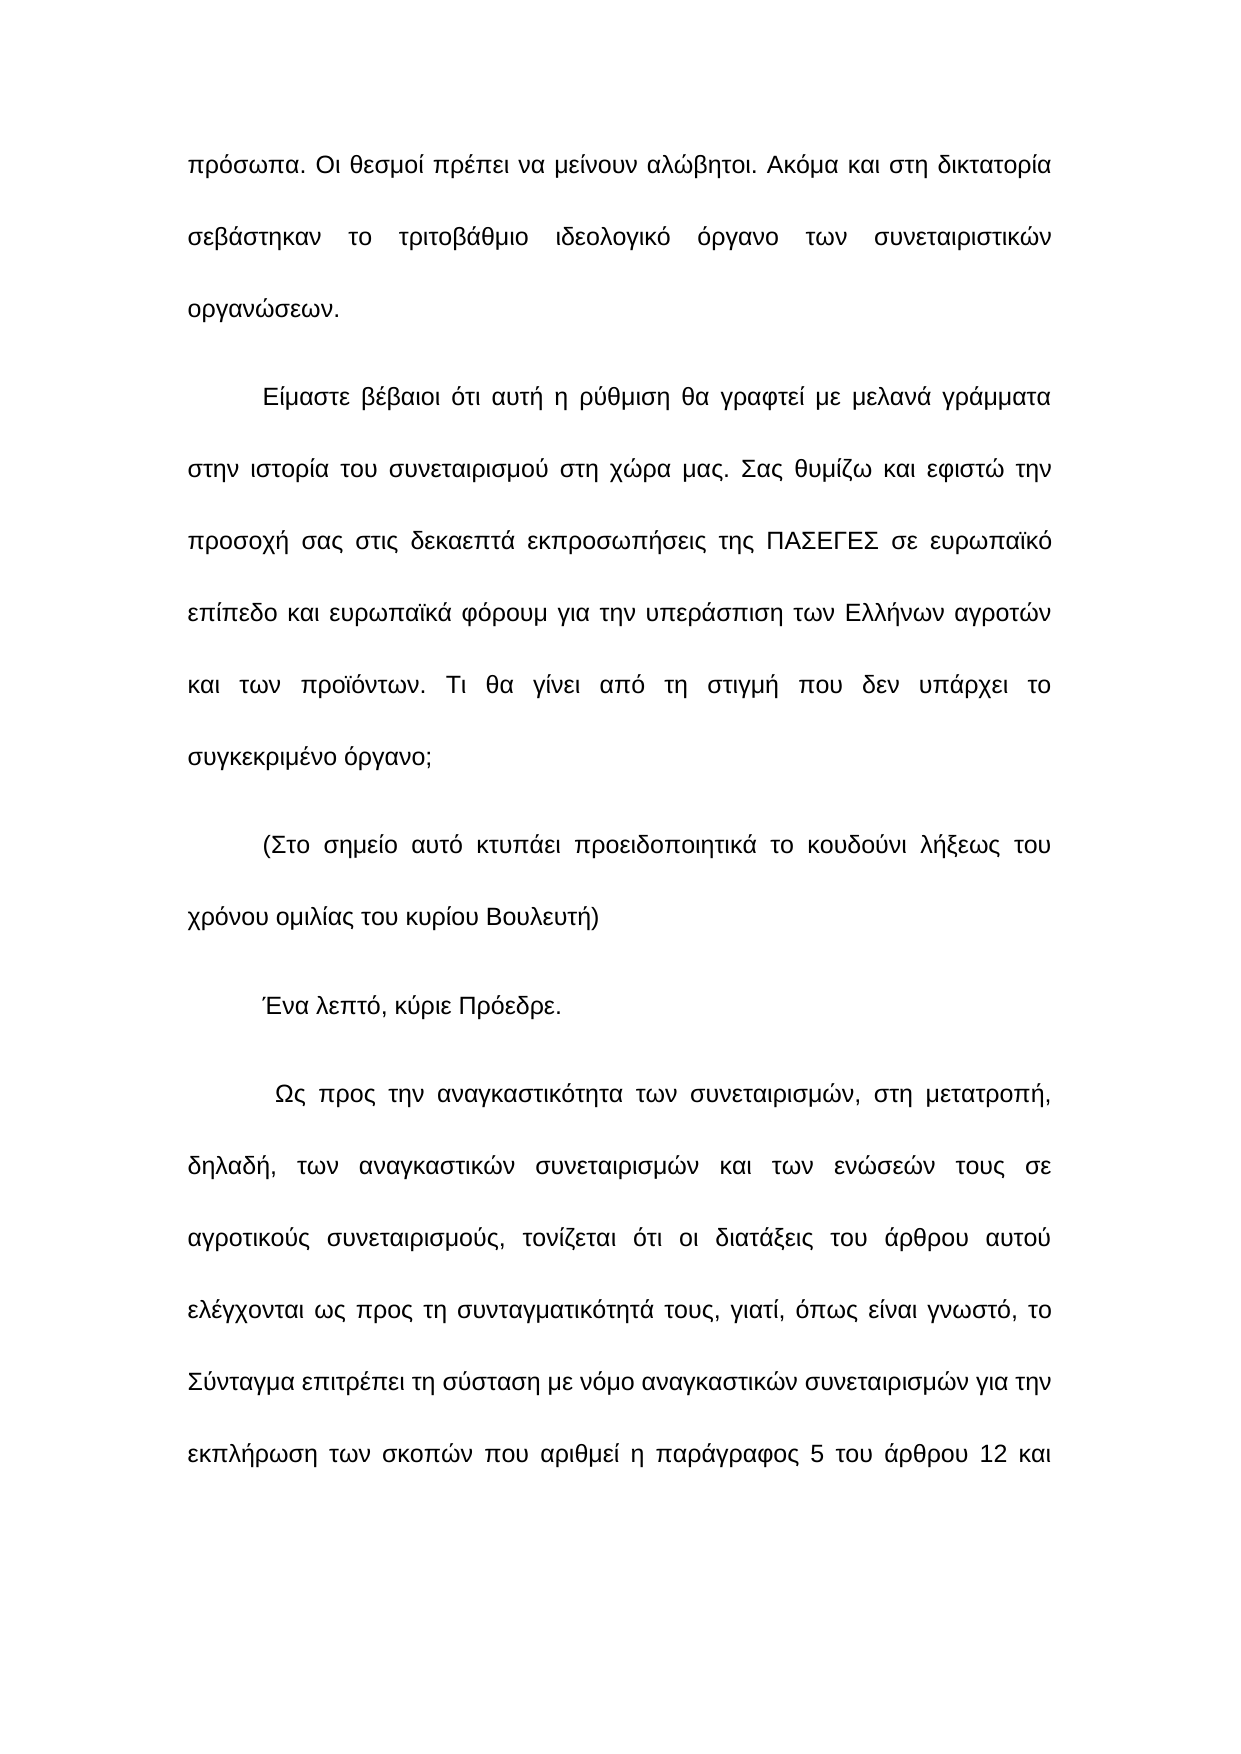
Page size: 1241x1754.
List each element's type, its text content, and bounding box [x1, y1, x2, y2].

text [187, 1079, 1053, 1467]
text (Στο σημείο αυτό κτυπάει προειδοποιητικά το κουδούνι λήξεως του χρόνου ομιλίας του κυρίου Βουλευτή) [187, 830, 1053, 931]
text Ένα λεπτό, κύριε Πρόεδρε. [187, 991, 1053, 1019]
text Είμαστε βέβαιοι ότι αυτή η ρύθμιση θα γραφτεί με μελανά γράμματα στην ιστορία του συνεταιρισμού στη χώρα μας. Σας θυμίζω και εφιστώ την προσοχή σας στις δεκαεπτά εκπροσωπήσεις της ΠΑΣΕΓΕΣ σε ευρωπαϊκό επίπεδο και ευρωπαϊκά φόρουμ για την υπεράσπιση των Ελλήνων αγροτών και των προϊόντων. Τι θα γίνει από τη στιγμή που δεν υπάρχει το συγκεκριμένο όργανο; [187, 382, 1053, 770]
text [187, 150, 1053, 322]
